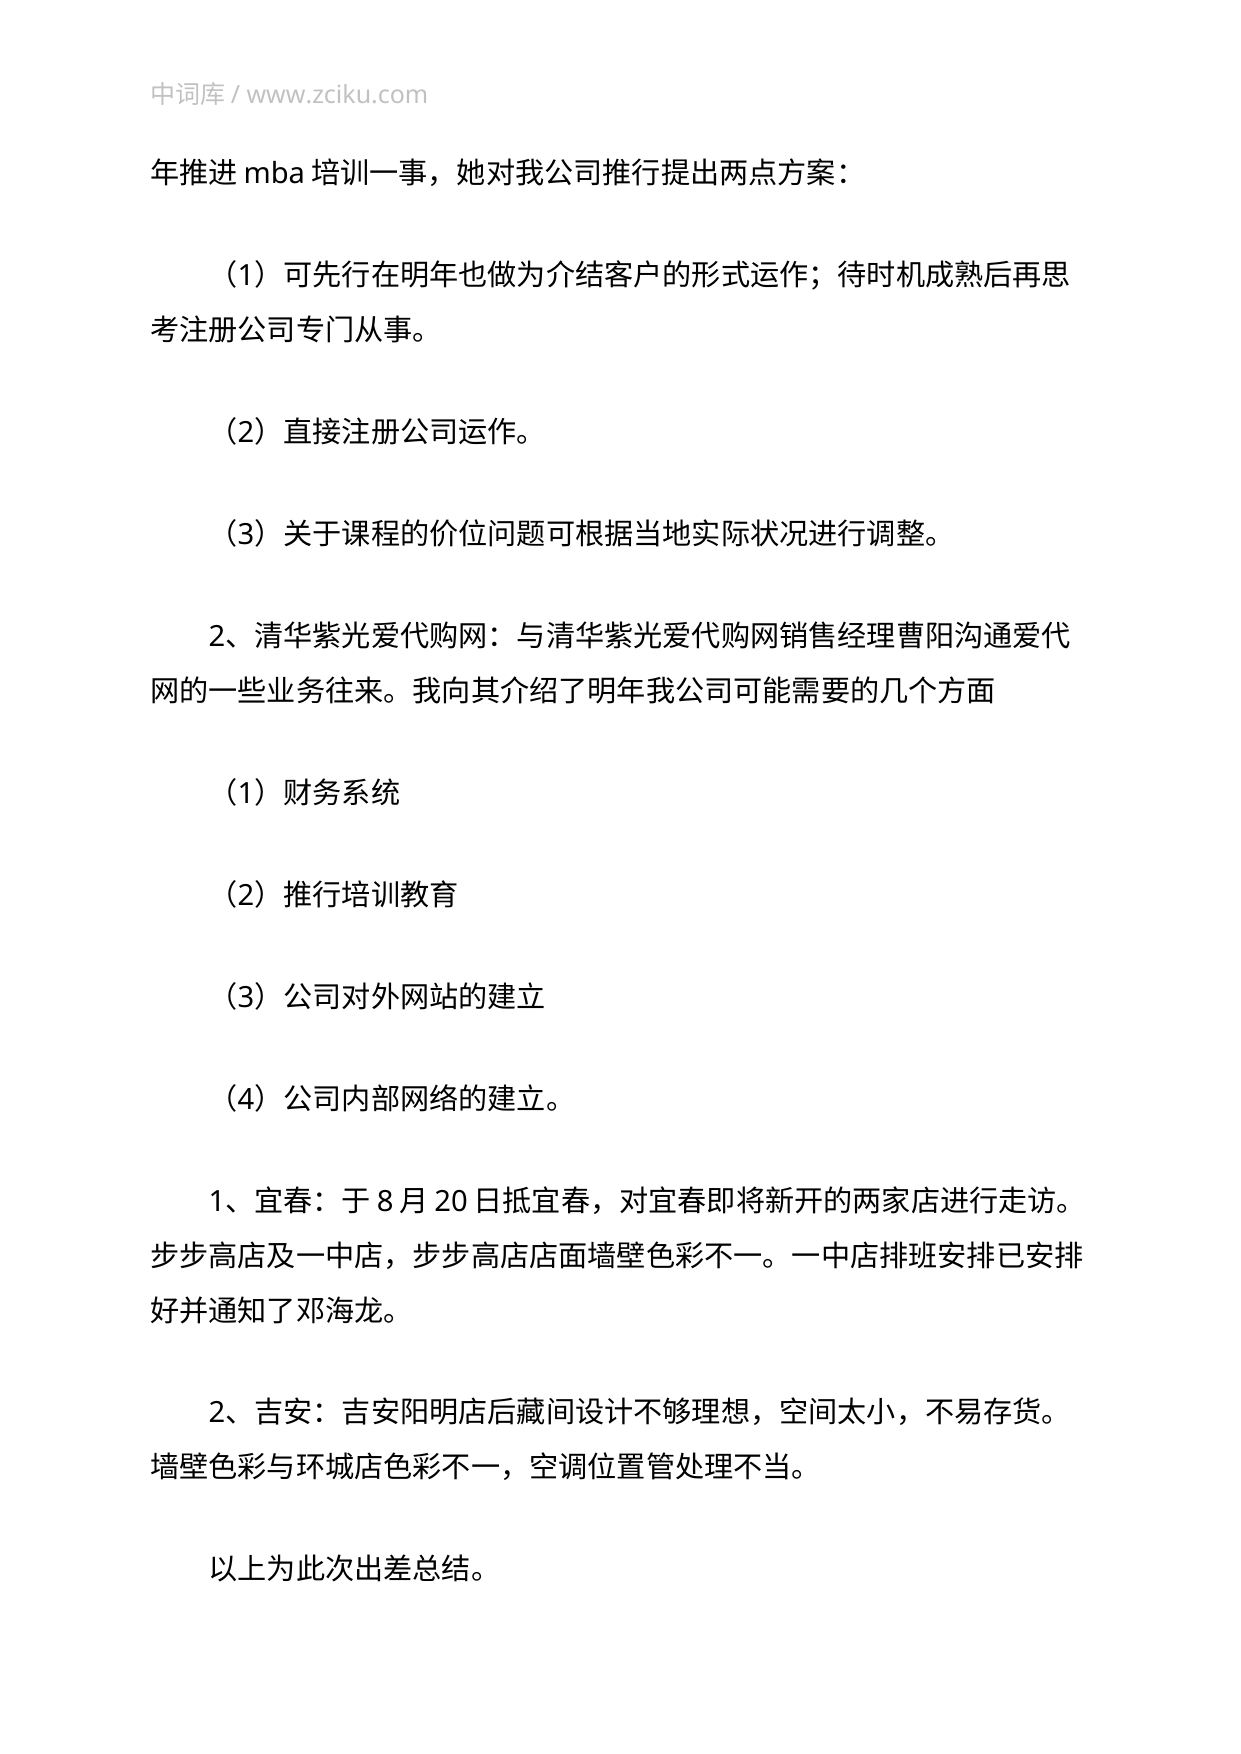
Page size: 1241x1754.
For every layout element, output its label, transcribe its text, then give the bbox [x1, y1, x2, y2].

text （3）公司对外网站的建立 [150, 973, 1090, 1016]
text （2）直接注册公司运作。 [150, 409, 1090, 451]
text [150, 150, 1090, 192]
text （3）关于课程的价位问题可根据当地实际状况进行调整。 [150, 511, 1090, 553]
text 2、清华紫光爱代购网：与清华紫光爱代购网销售经理曹阳沟通爱代网的一些业务往来。我向其介绍了明年我公司可能需要的几个方面 [150, 613, 1090, 710]
text （1）财务系统 [150, 769, 1090, 812]
text 以上为此次出差总结。 [150, 1546, 1090, 1588]
text （1）可先行在明年也做为介结客户的形式运作；待时机成熟后再思考注册公司专门从事。 [150, 252, 1090, 349]
text 2、吉安：吉安阳明店后藏间设计不够理想，空间太小，不易存货。墙壁色彩与环城店色彩不一，空调位置管处理不当。 [150, 1389, 1090, 1486]
text （2）推行培训教育 [150, 871, 1090, 914]
text 1、宜春：于8月20日抵宜春，对宜春即将新开的两家店进行走访。步步高店及一中店，步步高店店面墙壁色彩不一。一中店排班安排已安排好并通知了邓海龙。 [150, 1177, 1090, 1329]
text （4）公司内部网络的建立。 [150, 1075, 1090, 1118]
